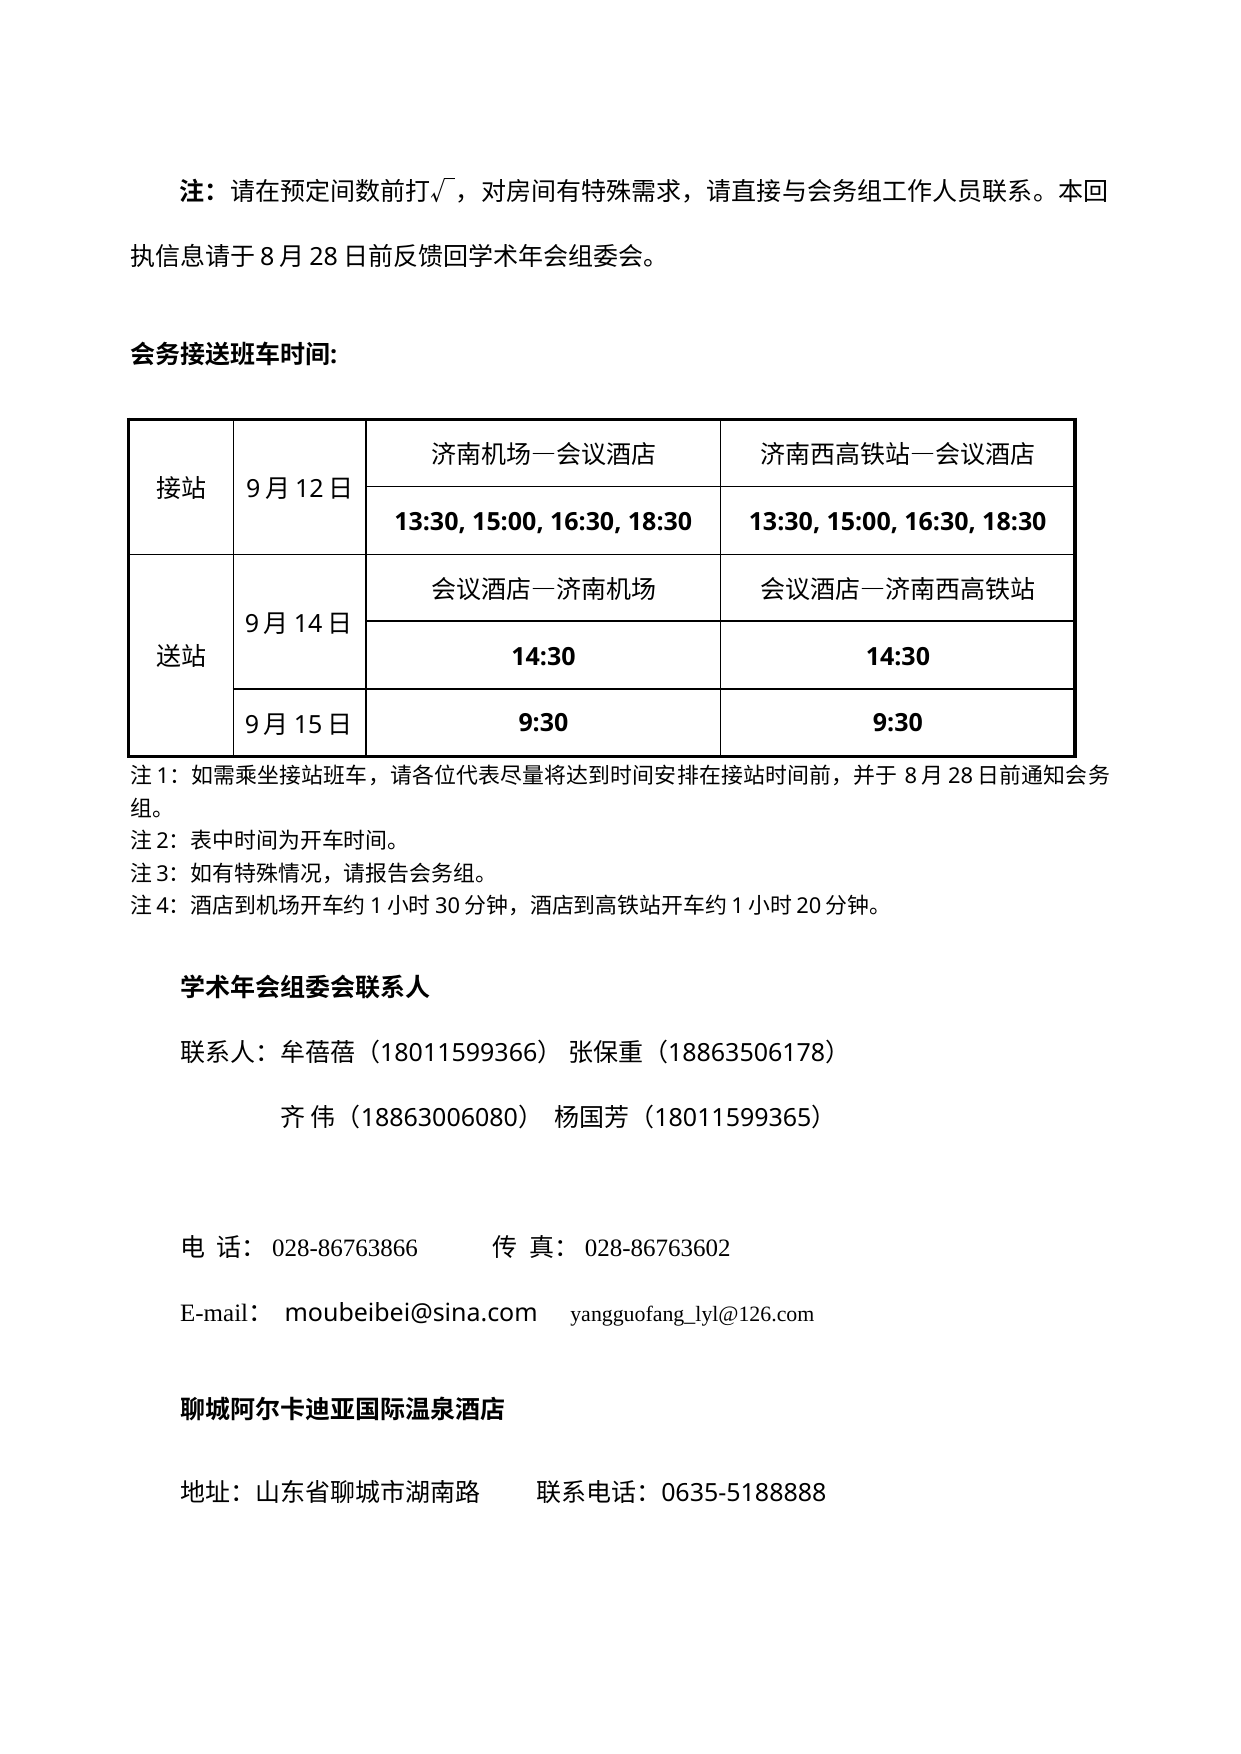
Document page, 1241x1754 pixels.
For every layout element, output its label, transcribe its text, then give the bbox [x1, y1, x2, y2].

table_header 9月12日 [234, 421, 365, 553]
table_cell 13:30, 15:00, 16:30, 18:30 [367, 487, 720, 553]
table_cell 送站 [130, 555, 233, 755]
text 注1：如需乘坐接站班车，请各位代表尽量将达到时间安排在接站时间前，并于8月28日前通知会务组。 [130, 758, 1110, 823]
table_header 接站 [130, 421, 233, 553]
text 联系人：牟蓓蓓（18011599366） 张保重（18863506178） [130, 1018, 1110, 1083]
text E-mail： moubeibei@sina.com yangguofang_lyl@126.com [130, 1278, 1110, 1343]
text 电 话： 028-86763866 传 真： 028-86763602 [130, 1213, 1110, 1278]
table_cell 会议酒店—济南西高铁站 [721, 555, 1073, 620]
table_cell 9月15日 [234, 690, 365, 755]
text 注4：酒店到机场开车约1小时30分钟，酒店到高铁站开车约1小时20分钟。 [130, 888, 1110, 920]
text 聊城阿尔卡迪亚国际温泉酒店 [130, 1375, 1110, 1440]
table_cell 9:30 [721, 690, 1073, 755]
table_cell 会议酒店—济南机场 [367, 555, 720, 620]
table_cell 9月14日 [234, 555, 365, 688]
table_header 济南机场—会议酒店 [367, 421, 720, 486]
text 齐 伟（18863006080） 杨国芳（18011599365） [130, 1083, 1110, 1148]
table_cell 14:30 [721, 622, 1073, 688]
text 注2：表中时间为开车时间。 [130, 823, 1110, 855]
text 会务接送班车时间: [130, 320, 1110, 385]
table_cell 9:30 [367, 690, 720, 755]
text 注3：如有特殊情况，请报告会务组。 [130, 855, 1110, 888]
text 注：请在预定间数前打√，对房间有特殊需求，请直接与会务组工作人员联系。本回执信息请于8月28日前反馈回学术年会组委会。 [130, 157, 1110, 287]
table_cell 13:30, 15:00, 16:30, 18:30 [721, 487, 1073, 553]
text 学术年会组委会联系人 [130, 953, 1110, 1018]
table_cell 14:30 [367, 622, 720, 688]
text 地址：山东省聊城市湖南路 联系电话：0635-5188888 [130, 1458, 1110, 1523]
table_header 济南西高铁站—会议酒店 [721, 421, 1073, 486]
